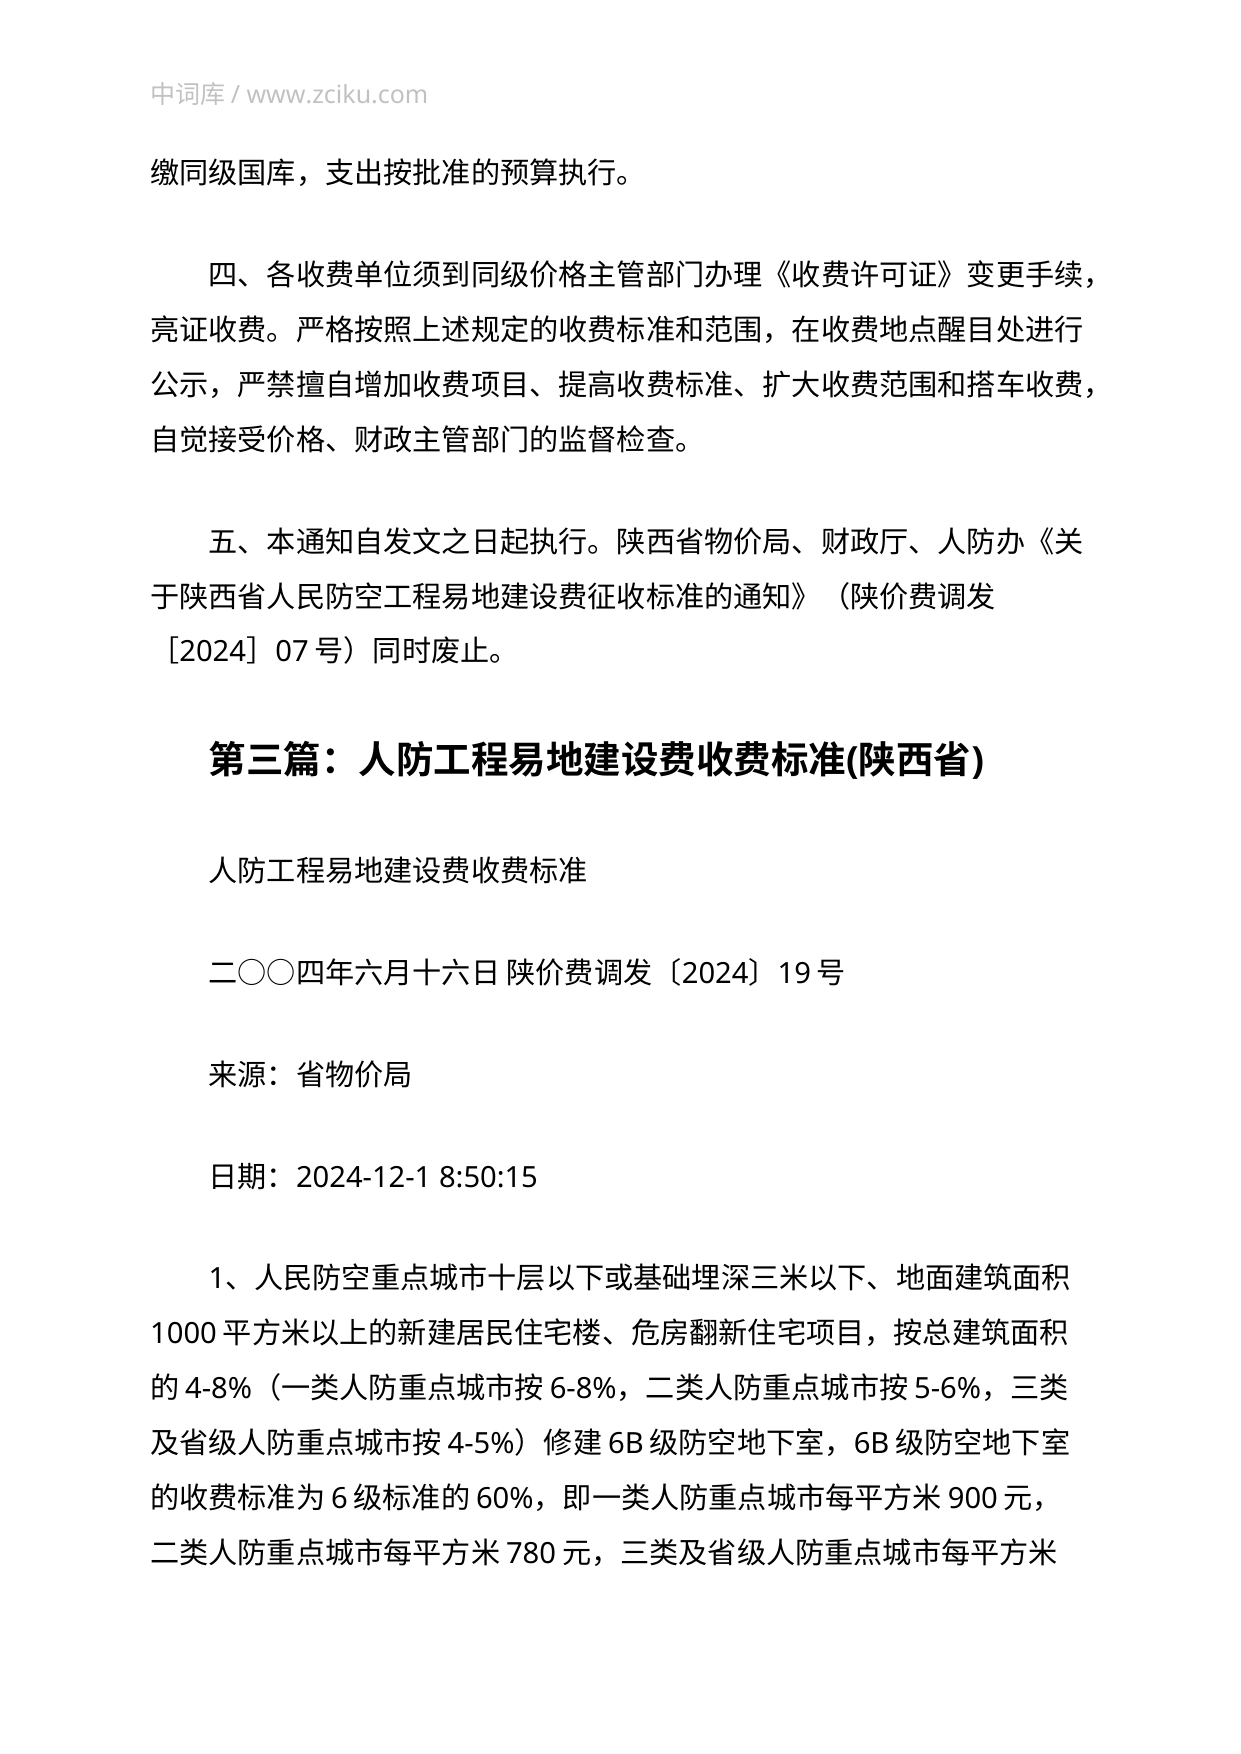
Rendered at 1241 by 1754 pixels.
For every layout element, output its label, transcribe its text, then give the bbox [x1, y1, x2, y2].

text 四、各收费单位须到同级价格主管部门办理《收费许可证》变更手续，亮证收费。严格按照上述规定的收费标准和范围，在收费地点醒目处进行公示，严禁擅自增加收费项目、提高收费标准、扩大收费范围和搭车收费，自觉接受价格、财政主管部门的监督检查。 [150, 252, 1090, 459]
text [150, 150, 1090, 192]
text 人防工程易地建设费收费标准 [150, 848, 1090, 890]
text 来源：省物价局 [150, 1051, 1090, 1094]
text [150, 1255, 1090, 1572]
text 第三篇：人防工程易地建设费收费标准(陕西省) [150, 730, 1090, 784]
text 日期：2024-12-1 8:50:15 [150, 1153, 1090, 1196]
text 五、本通知自发文之日起执行。陕西省物价局、财政厅、人防办《关于陕西省人民防空工程易地建设费征收标准的通知》（陕价费调发［2024］07号）同时废止。 [150, 518, 1090, 670]
text 二○○四年六月十六日 陕价费调发〔2024〕19号 [150, 949, 1090, 992]
